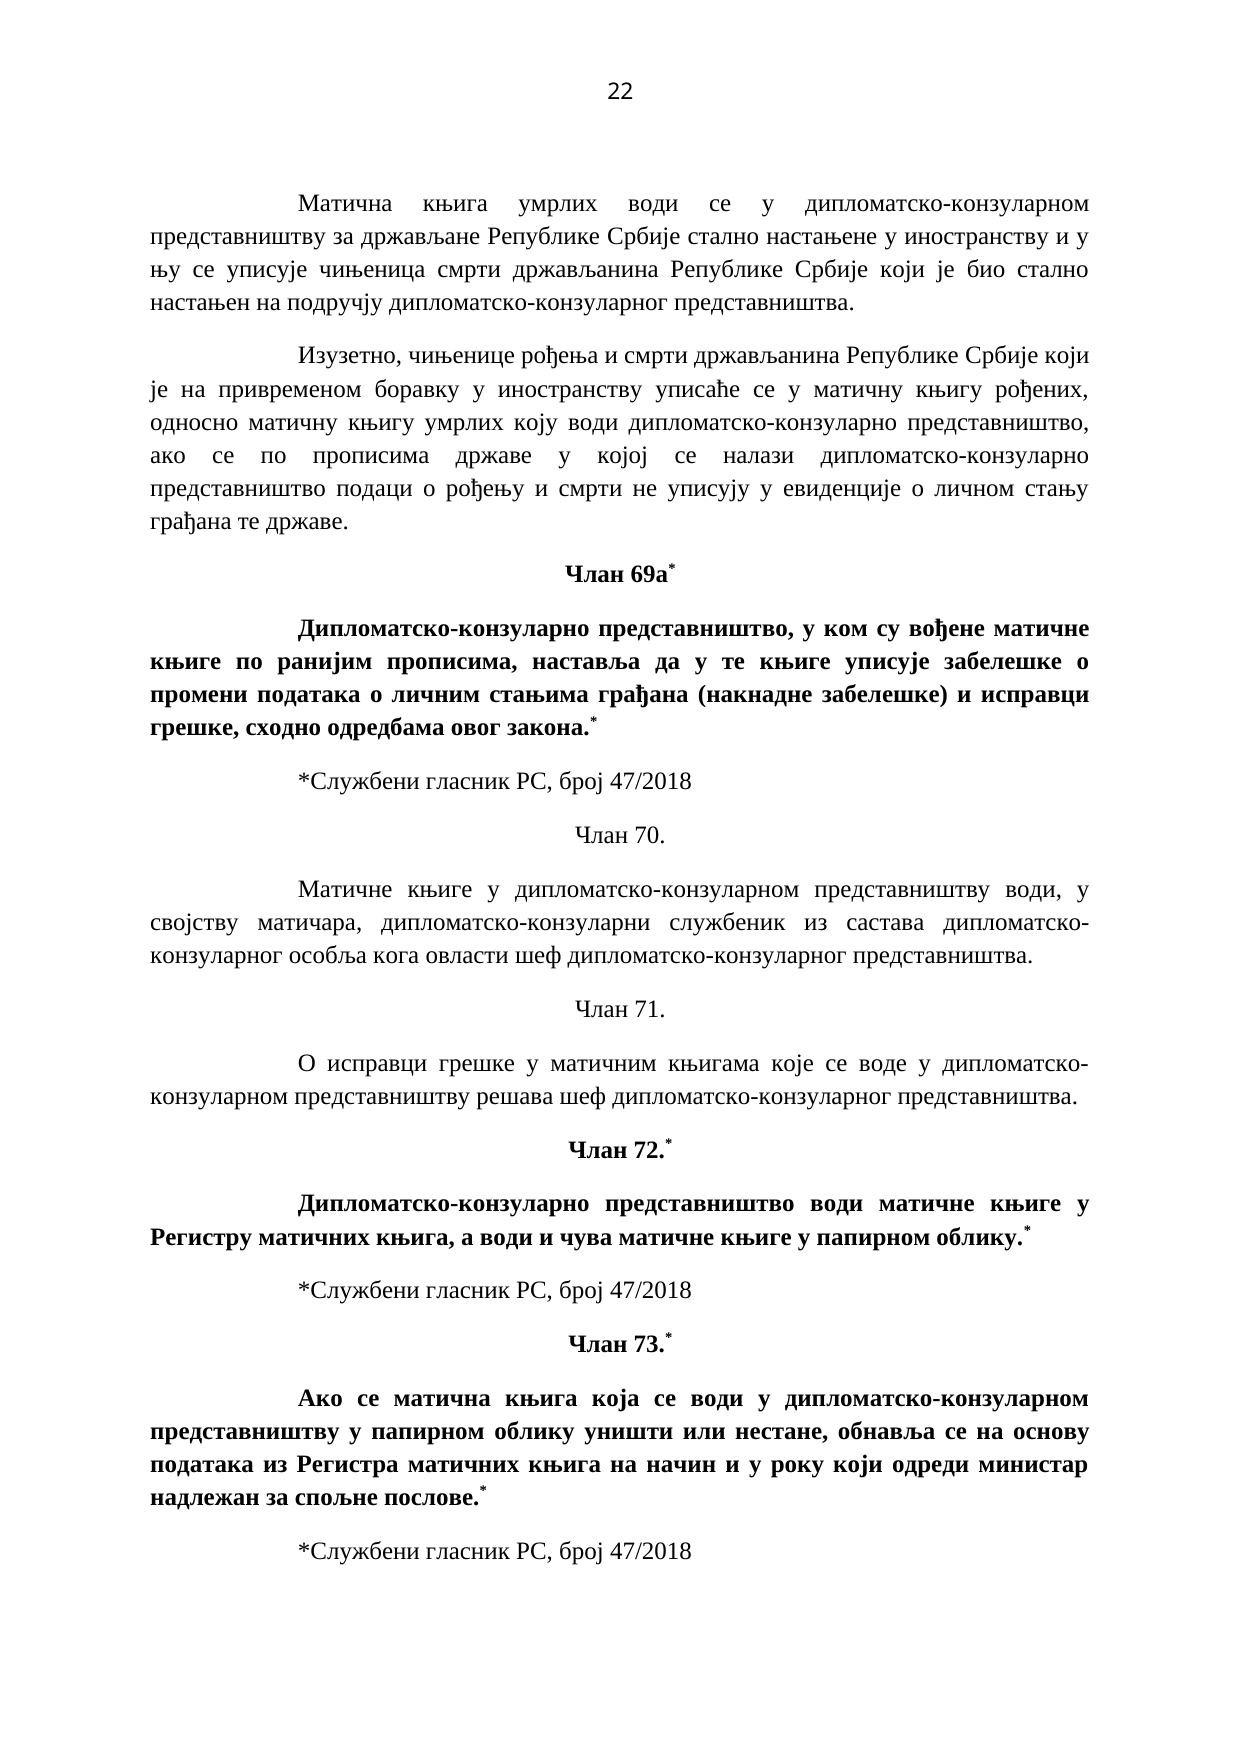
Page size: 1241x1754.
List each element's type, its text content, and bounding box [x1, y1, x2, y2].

text Члан 72.* [150, 1135, 1090, 1163]
text Члан 70. [150, 820, 1090, 849]
text Дипломатско-конзуларно представништво, у ком су вођене матичне књиге по ранијим прописима, наставља да у те књиге уписује забелешке о промени података о личним стањима грађана (накнадне забелешке) и исправци грешке, сходно одредбама овог закона.* [150, 613, 1090, 741]
text Изузетно, чињенице рођења и смрти држављанина Републике Србије који је на привременом боравку у иностранству уписаће се у матичну књигу рођених, односно матичну књигу умрлих коју води дипломатско-конзуларно представништво, ако се по прописима државе у којој се налази дипломатско-конзуларно представништво подаци о рођењу и смрти не уписују у евиденције о личном стању грађана те државе. [150, 341, 1090, 534]
text Ако се матична књига која се води у дипломатско-конзуларном представништву у папирном облику уништи или нестане, обнавља се на основу података из Регистра матичних књига на начин и у року који одреди министар надлежан за спољне послове.* [150, 1383, 1090, 1511]
text Члан 69а* [150, 559, 1090, 588]
text *Службени гласник РС, број 47/2018 [150, 1275, 1090, 1304]
text Матичне књиге у дипломатско-конзуларном представништву води, у својству матичара, дипломатско-конзуларни службеник из састава дипломатско-конзуларног особља кога овласти шеф дипломатско-конзуларног представништва. [150, 874, 1090, 969]
text Матична књига умрлих води се у дипломатско-конзуларном представништву за држављане Републике Србије стално настањене у иностранству и у њу се уписује чињеница смрти држављанина Републике Србије који је био стално настањен на подручју дипломатско-конзуларног представништва. [150, 188, 1090, 316]
text *Службени гласник РС, број 47/2018 [150, 766, 1090, 795]
text Члан 73.* [150, 1329, 1090, 1358]
text Члан 71. [150, 994, 1090, 1023]
text Дипломатско-конзуларно представништво води матичне књиге у Регистру матичних књига, а води и чува матичне књиге у папирном облику.* [150, 1188, 1090, 1250]
text О исправци грешке у матичним књигама које се воде у дипломатско-конзуларном представништву решава шеф дипломатско-конзуларног представништва. [150, 1048, 1090, 1109]
text *Службени гласник РС, број 47/2018 [150, 1536, 1090, 1565]
